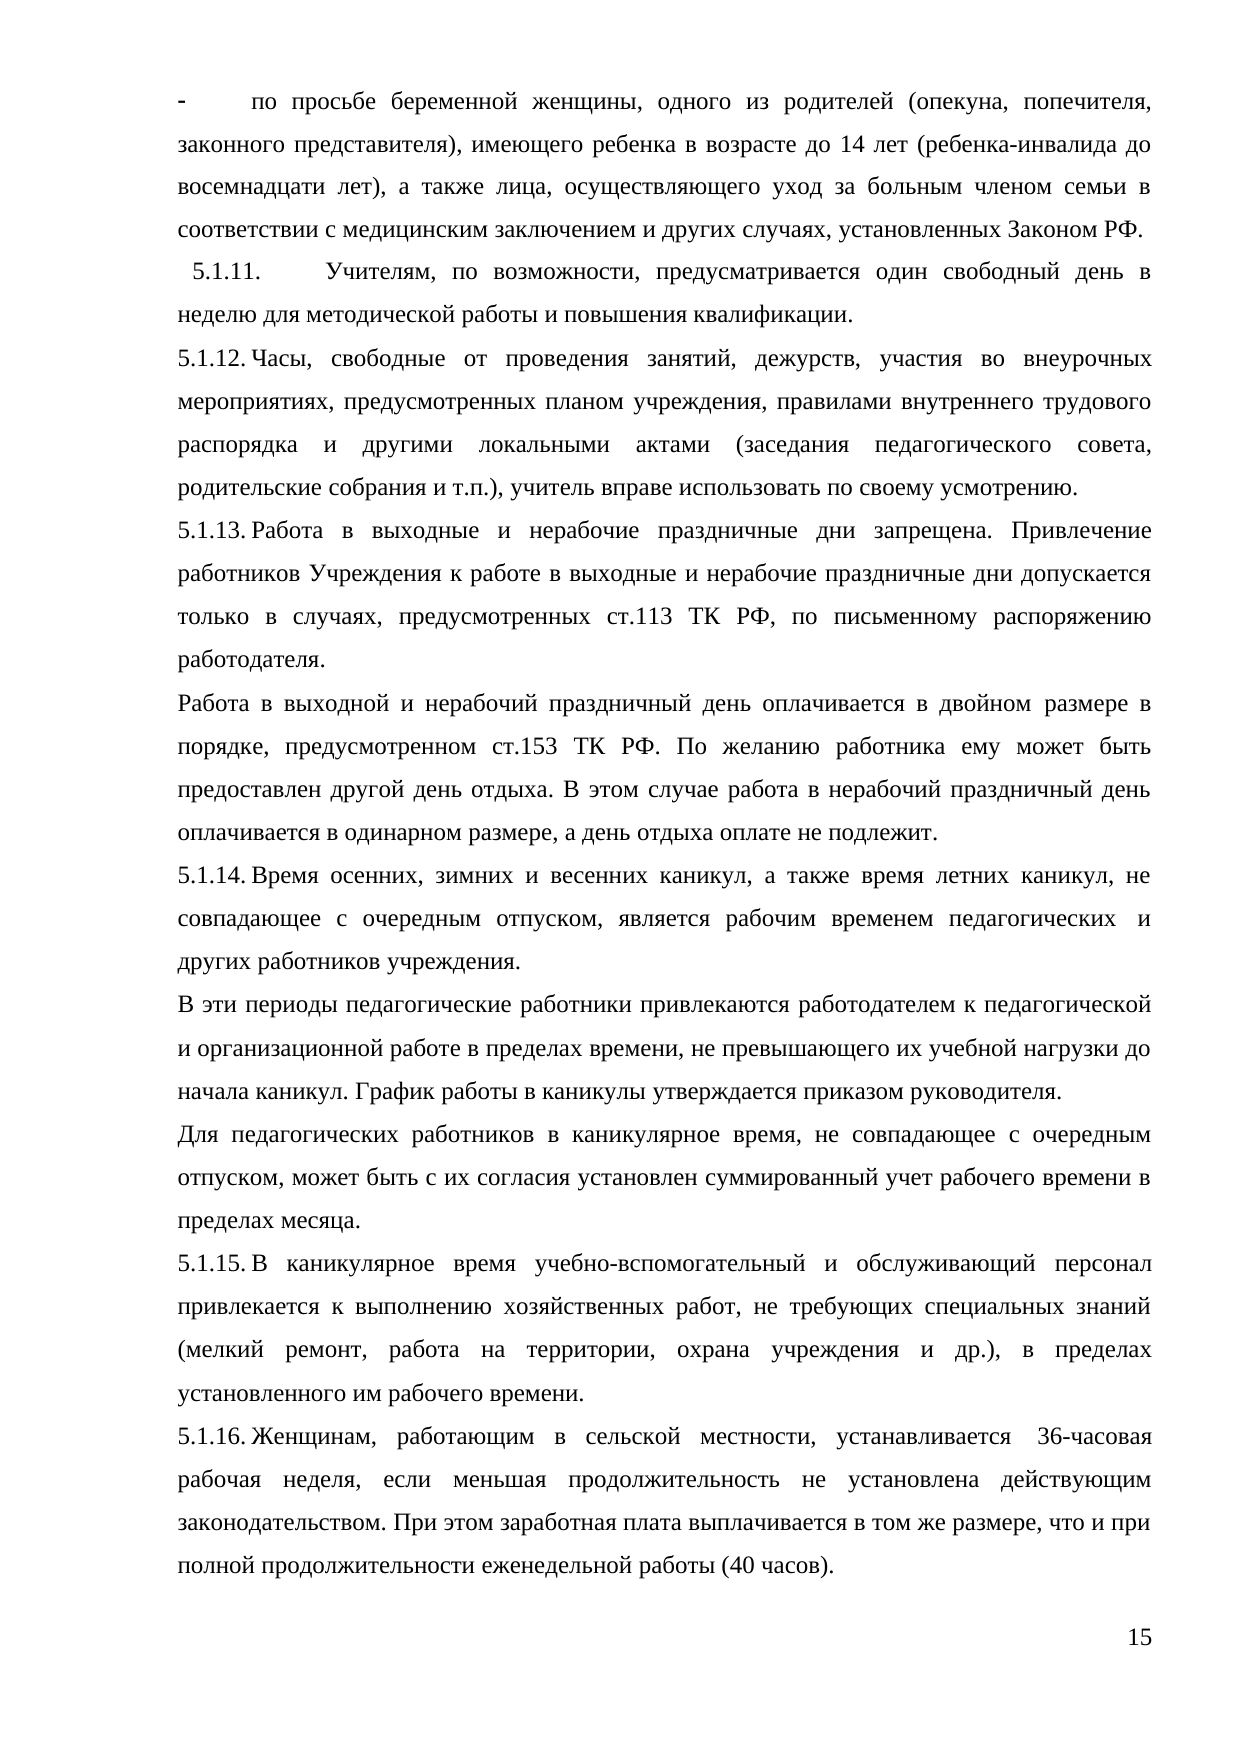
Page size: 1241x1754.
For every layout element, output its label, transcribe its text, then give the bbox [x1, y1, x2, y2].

list Женщинам, работающим в сельской местности, устанавливается 36-часовая рабочая неделя, если меньшая продолжительность не установлена действующим законодательством. При этом заработная плата выплачивается в том же размере, что и при полной продолжительности еженедельной работы (40 часов). [177, 1421, 1152, 1579]
list по просьбе беременной женщины, одного из родителей (опекуна, попечителя, законного представителя), имеющего ребенка в возрасте до 14 лет (ребенка-инвалида до восемнадцати лет), а также лица, осуществляющего уход за больным членом семьи в соответствии с медицинским заключением и других случаях, установленных Законом РФ. [177, 86, 1152, 242]
text Для педагогических работников в каникулярное время, не совпадающее с очередным отпуском, может быть с их согласия установлен суммированный учет рабочего времени в пределах месяца. [177, 1119, 1152, 1234]
list Работа в выходные и нерабочие праздничные дни запрещена. Привлечение работников Учреждения к работе в выходные и нерабочие праздничные дни допускается только в случаях, предусмотренных ст.113 ТК РФ, по письменному распоряжению работодателя. [177, 515, 1152, 673]
text Работа в выходной и нерабочий праздничный день оплачивается в двойном размере в порядке, предусмотренном ст.153 ТК РФ. По желанию работника ему может быть предоставлен другой день отдыха. В этом случае работа в нерабочий праздничный день оплачивается в одинарном размере, а день отдыха оплате не подлежит. [177, 688, 1151, 846]
text В эти периоды педагогические работники привлекаются работодателем к педагогической и организационной работе в пределах времени, не превышающего их учебной нагрузки до начала каникул. График работы в каникулы утверждается приказом руководителя. [177, 989, 1151, 1104]
list Учителям, по возможности, предусматривается один свободный день в неделю для методической работы и повышения квалификации. [177, 256, 1151, 328]
list Часы, свободные от проведения занятий, дежурств, участия во внеурочных мероприятиях, предусмотренных планом учреждения, правилами внутреннего трудового распорядка и другими локальными актами (заседания педагогического совета, родительские собрания и т.п.), учитель вправе использовать по своему усмотрению. [177, 343, 1152, 501]
list Время осенних, зимних и весенних каникул, а также время летних каникул, не совпадающее с очередным отпуском, является рабочим временем педагогических и других работников учреждения. [177, 860, 1152, 975]
list В каникулярное время учебно-вспомогательный и обслуживающий персонал привлекается к выполнению хозяйственных работ, не требующих специальных знаний (мелкий ремонт, работа на территории, охрана учреждения и др.), в пределах установленного им рабочего времени. [177, 1248, 1152, 1406]
